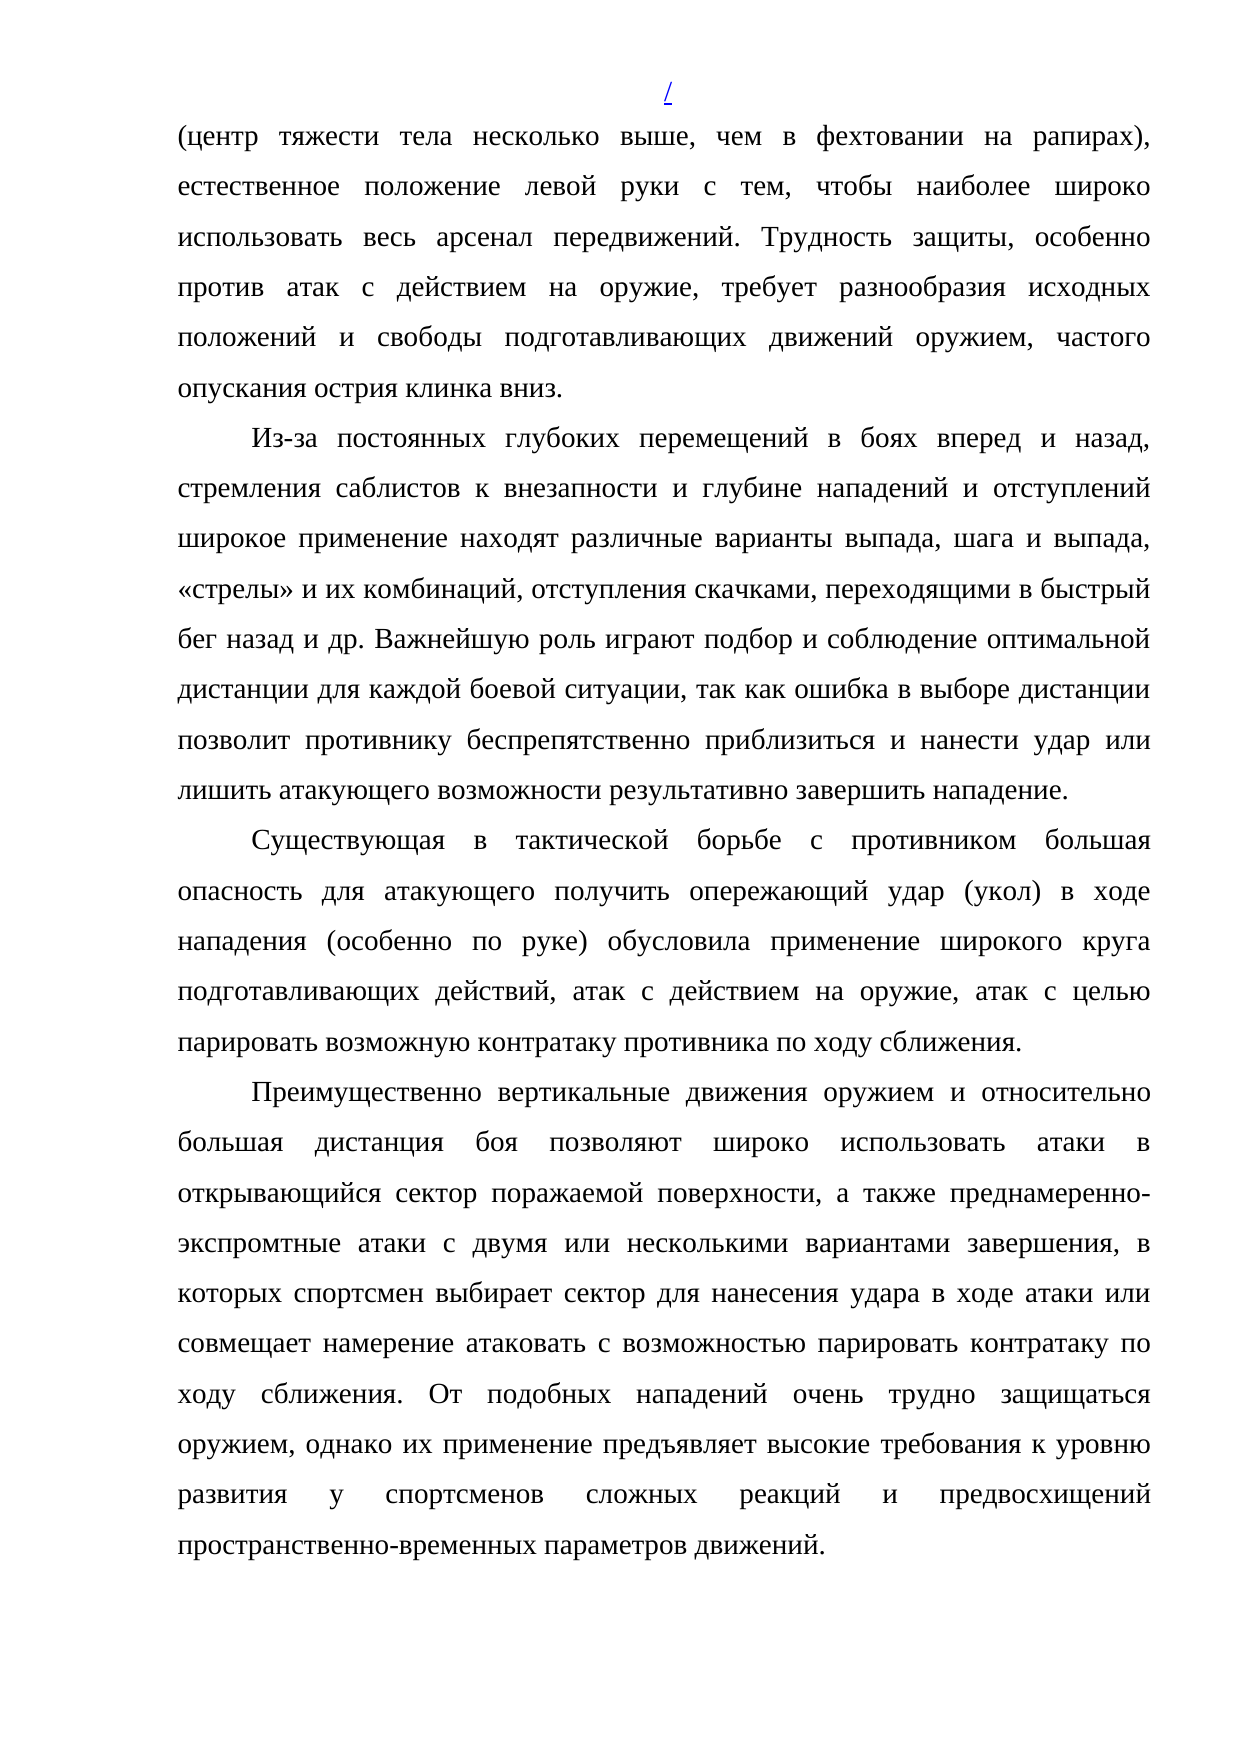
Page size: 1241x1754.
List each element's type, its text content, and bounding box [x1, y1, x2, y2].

text Из-за постоянных глубоких перемещений в боях вперед и назад, стремления саблистов к внезапности и глубине нападений и отступлений широкое применение находят различные варианты выпада, шага и выпада, «стрелы» и их комбинаций, отступления скачками, переходящими в быстрый бег назад и др. Важнейшую роль играют подбор и соблюдение оптимальной дистанции для каждой боевой ситуации, так как ошибка в выборе дистанции позволит противнику беспрепятственно приблизиться и нанести удар или лишить атакующего возможности результативно завершить нападение. [177, 420, 1152, 806]
text Преимущественно вертикальные движения оружием и относительно большая дистанция боя позволяют широко использовать атаки в открывающийся сектор поражаемой поверхности, а также преднамеренно-экспромтные атаки с двумя или несколькими вариантами завершения, в которых спортсмен выбирает сектор для нанесения удара в ходе атаки или совмещает намерение атаковать с возможностью парировать контратаку по ходу сближения. От подобных нападений очень трудно защищаться оружием, однако их применение предъявляет высокие требования к уровню развития у спортсменов сложных реакций и предвосхищений пространственно-временных параметров движений. [177, 1074, 1152, 1560]
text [177, 118, 1152, 403]
text Существующая в тактической борьбе с противником большая опасность для атакующего получить опережающий удар (укол) в ходе нападения (особенно по руке) обусловила применение широкого круга подготавливающих действий, атак с действием на оружие, атак с целью парировать возможную контратаку противника по ходу сближения. [177, 822, 1152, 1057]
